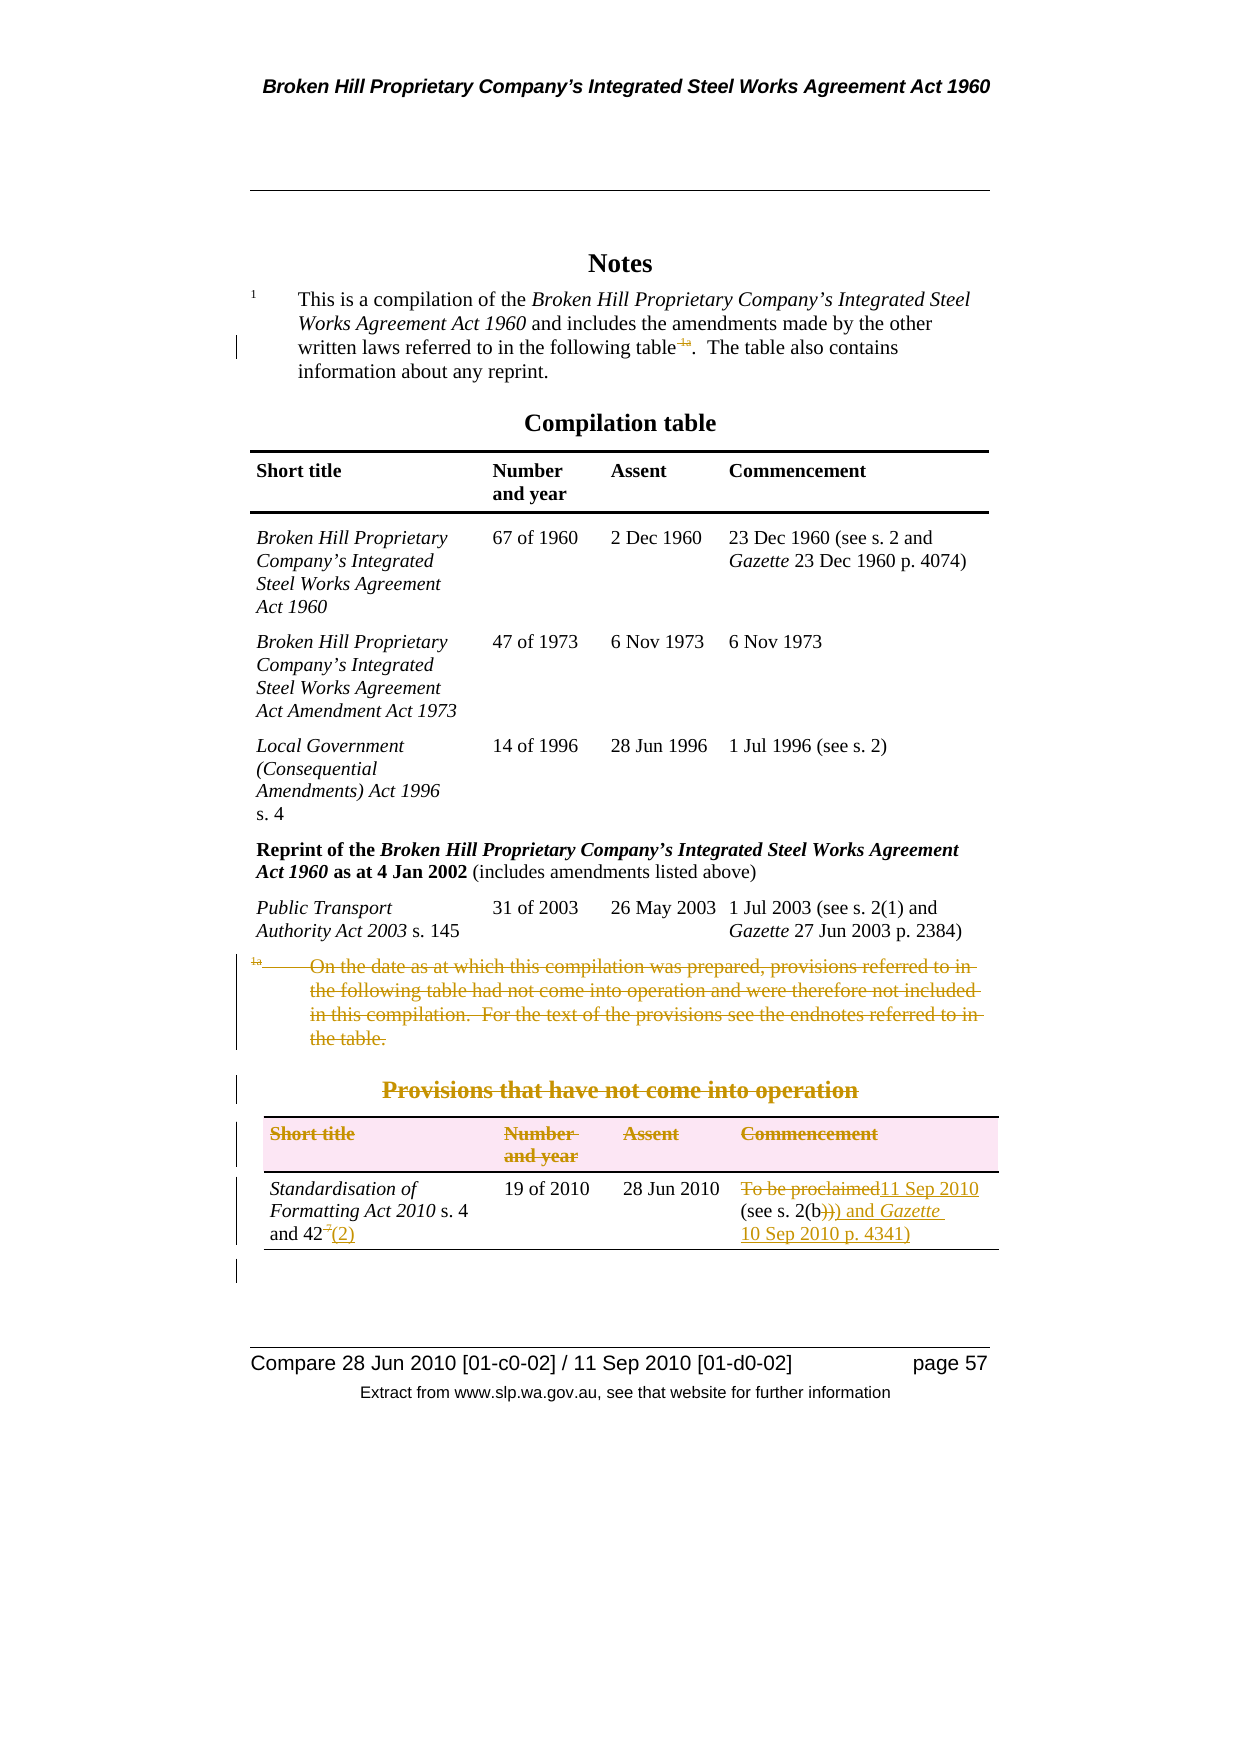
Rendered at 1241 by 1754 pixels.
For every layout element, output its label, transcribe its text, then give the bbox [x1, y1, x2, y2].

table_cell Broken Hill Proprietary Company’s Integrated Steel Works Agreement Act Amendment Act 1973 [250, 618, 487, 721]
table_cell Standardisation of Formatting Act 2010 s. 4 and 42 [264, 1173, 498, 1249]
table_cell 26 May 2003 [605, 883, 723, 941]
table_cell (see s. 2(b [734, 1173, 998, 1249]
subtitle Notes [250, 247, 990, 279]
table_cell 1 Jul 2003 (see s. 2(1) and Gazette 27 Jun 2003 p. 2384) [723, 883, 989, 941]
table_cell 23 Dec 1960 (see s. 2 and Gazette 23 Dec 1960 p. 4074) [723, 514, 989, 618]
table_cell 28 Jun 1996 [605, 721, 723, 825]
table_header Short title [250, 453, 487, 511]
table_header Number and year [487, 453, 605, 511]
table_cell Broken Hill Proprietary Company’s Integrated Steel Works Agreement Act 1960 [250, 514, 487, 618]
table_cell 14 of 1996 [487, 721, 605, 825]
table_cell Local Government (Consequential Amendments) Act 1996 s. 4 [250, 721, 487, 825]
table_header Assent [605, 453, 723, 511]
table_cell 28 Jun 2010 [617, 1173, 734, 1249]
table_cell Public Transport Authority Act 2003 s. 145 [250, 883, 487, 941]
table_cell 1 Jul 1996 (see s. 2) [723, 721, 989, 825]
table_cell 2 Dec 1960 [605, 514, 723, 618]
table_cell 19 of 2010 [498, 1173, 617, 1249]
table_cell 6 Nov 1973 [605, 618, 723, 721]
table_cell 6 Nov 1973 [723, 618, 989, 721]
table_cell 47 of 1973 [487, 618, 605, 721]
text 1 This is a compilation of the Broken Hill Proprietary Company’s Integrated Steel Works Agreement Act 1960 and includes the amendments made by the other written laws referred to in the following table. The table also contains information about any reprint. [250, 287, 990, 383]
subtitle Compilation table [250, 408, 990, 437]
table_cell 67 of 1960 [487, 514, 605, 618]
table_cell Reprint of the Broken Hill Proprietary Company’s Integrated Steel Works Agreement Act 1960 as at 4 Jan 2002 (includes amendments listed above) [250, 825, 989, 883]
table_header Commencement [723, 453, 989, 511]
table_cell 31 of 2003 [487, 883, 605, 941]
